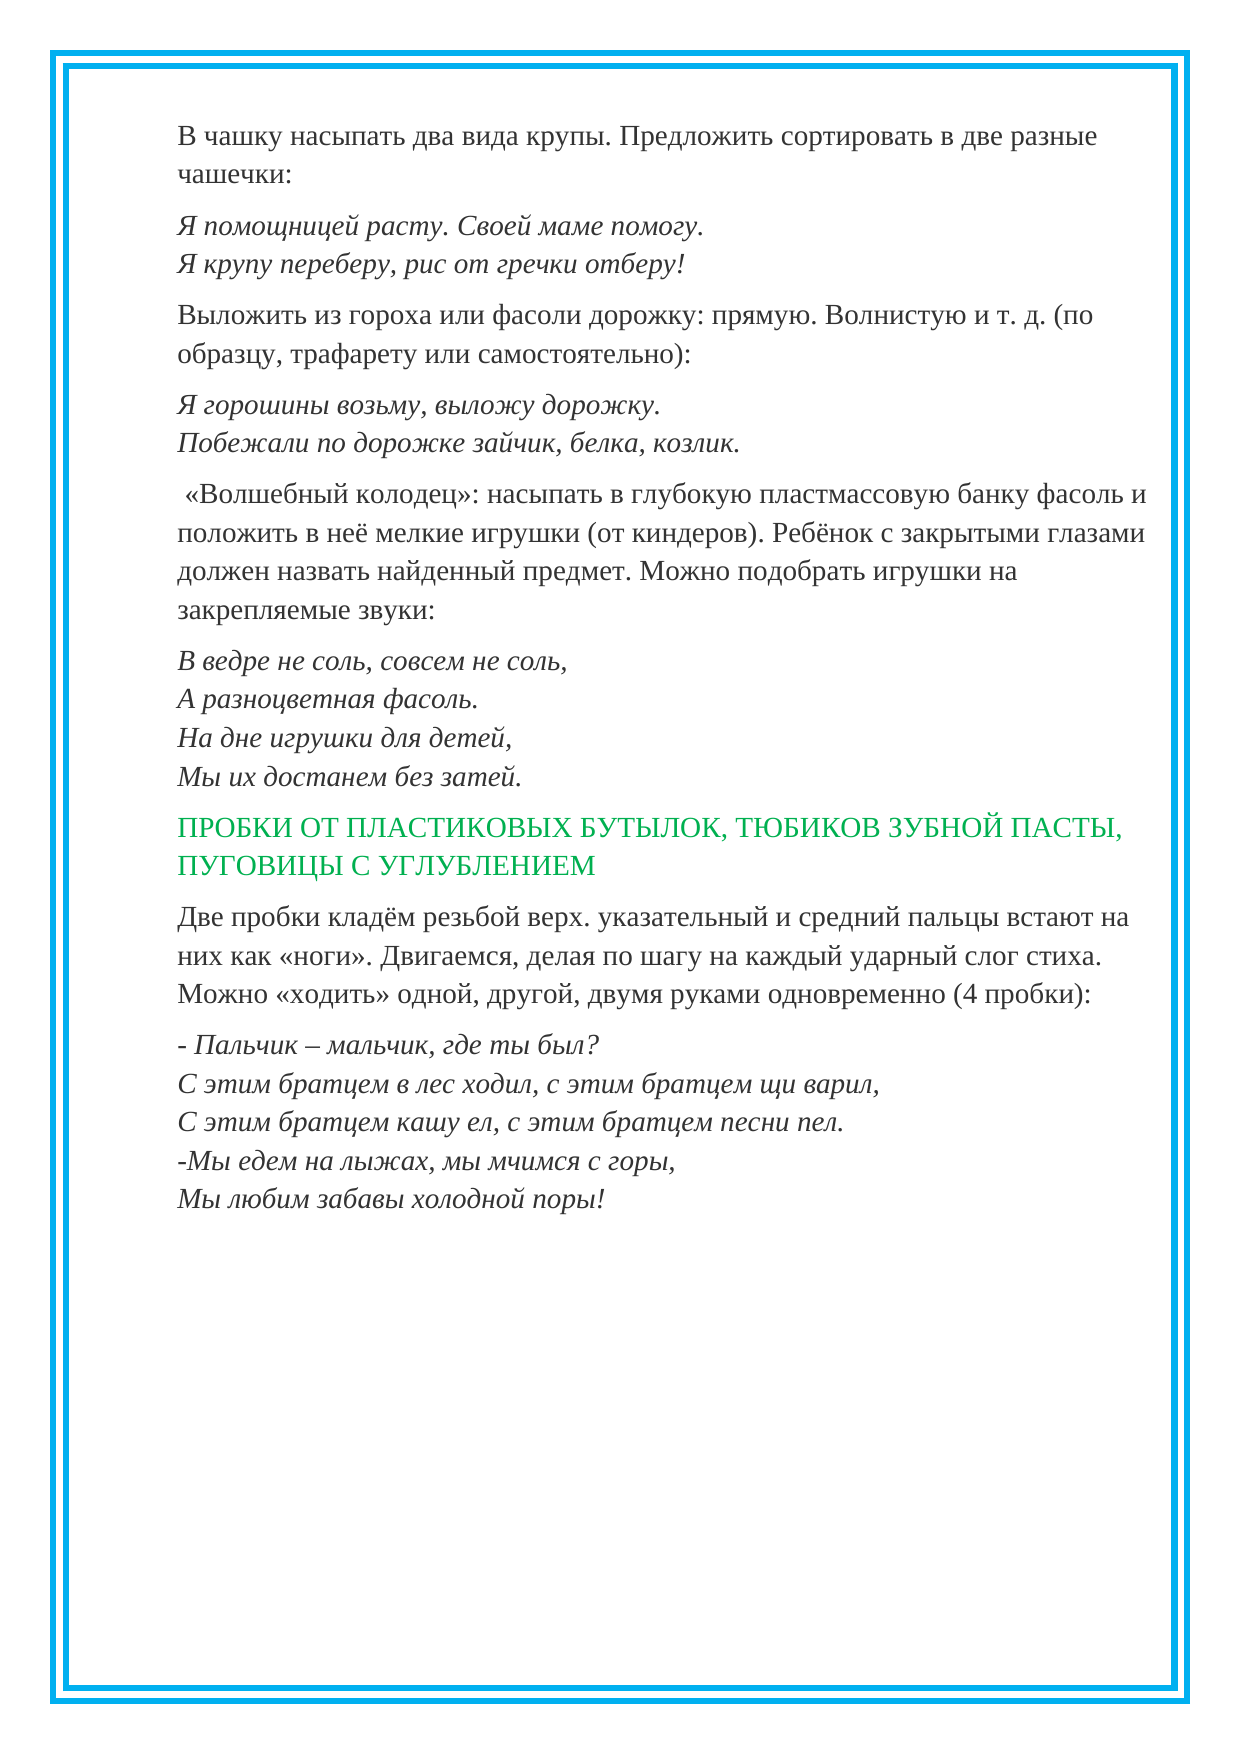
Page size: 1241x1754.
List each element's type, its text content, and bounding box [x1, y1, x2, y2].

text ПРОБКИ ОТ ПЛАСТИКОВЫХ БУТЫЛОК, ТЮБИКОВ ЗУБНОЙ ПАСТЫ, ПУГОВИЦЫ С УГЛУБЛЕНИЕМ [177, 810, 1152, 882]
text - Пальчик – мальчик, где ты был? С этим братцем в лес ходил, с этим братцем щи варил, С этим братцем кашу ел, с этим братцем песни пел. -Мы едем на лыжах, мы мчимся с горы, Мы любим забавы холодной поры! [177, 1027, 1152, 1215]
text Выложить из гороха или фасоли дорожку: прямую. Волнистую и т. д. (по образцу, трафарету или самостоятельно): [177, 297, 1152, 369]
text В ведре не соль, совсем не соль, А разноцветная фасоль. На дне игрушки для детей, Мы их достанем без затей. [177, 643, 1152, 792]
text В чашку насыпать два вида крупы. Предложить сортировать в две разные чашечки: [177, 118, 1152, 190]
text Две пробки кладём резьбой верх. указательный и средний пальцы встают на них как «ноги». Двигаемся, делая по шагу на каждый ударный слог стиха. Можно «ходить» одной, другой, двумя руками одновременно (4 пробки): [177, 899, 1152, 1010]
text Я горошины возьму, выложу дорожку. Побежали по дорожке зайчик, белка, козлик. [177, 387, 1152, 459]
text Я помощницей расту. Своей маме помогу. Я крупу переберу, рис от гречки отберу! [177, 208, 1152, 280]
text «Волшебный колодец»: насыпать в глубокую пластмассовую банку фасоль и положить в неё мелкие игрушки (от киндеров). Ребёнок с закрытыми глазами должен назвать найденный предмет. Можно подобрать игрушки на закрепляемые звуки: [177, 476, 1152, 626]
